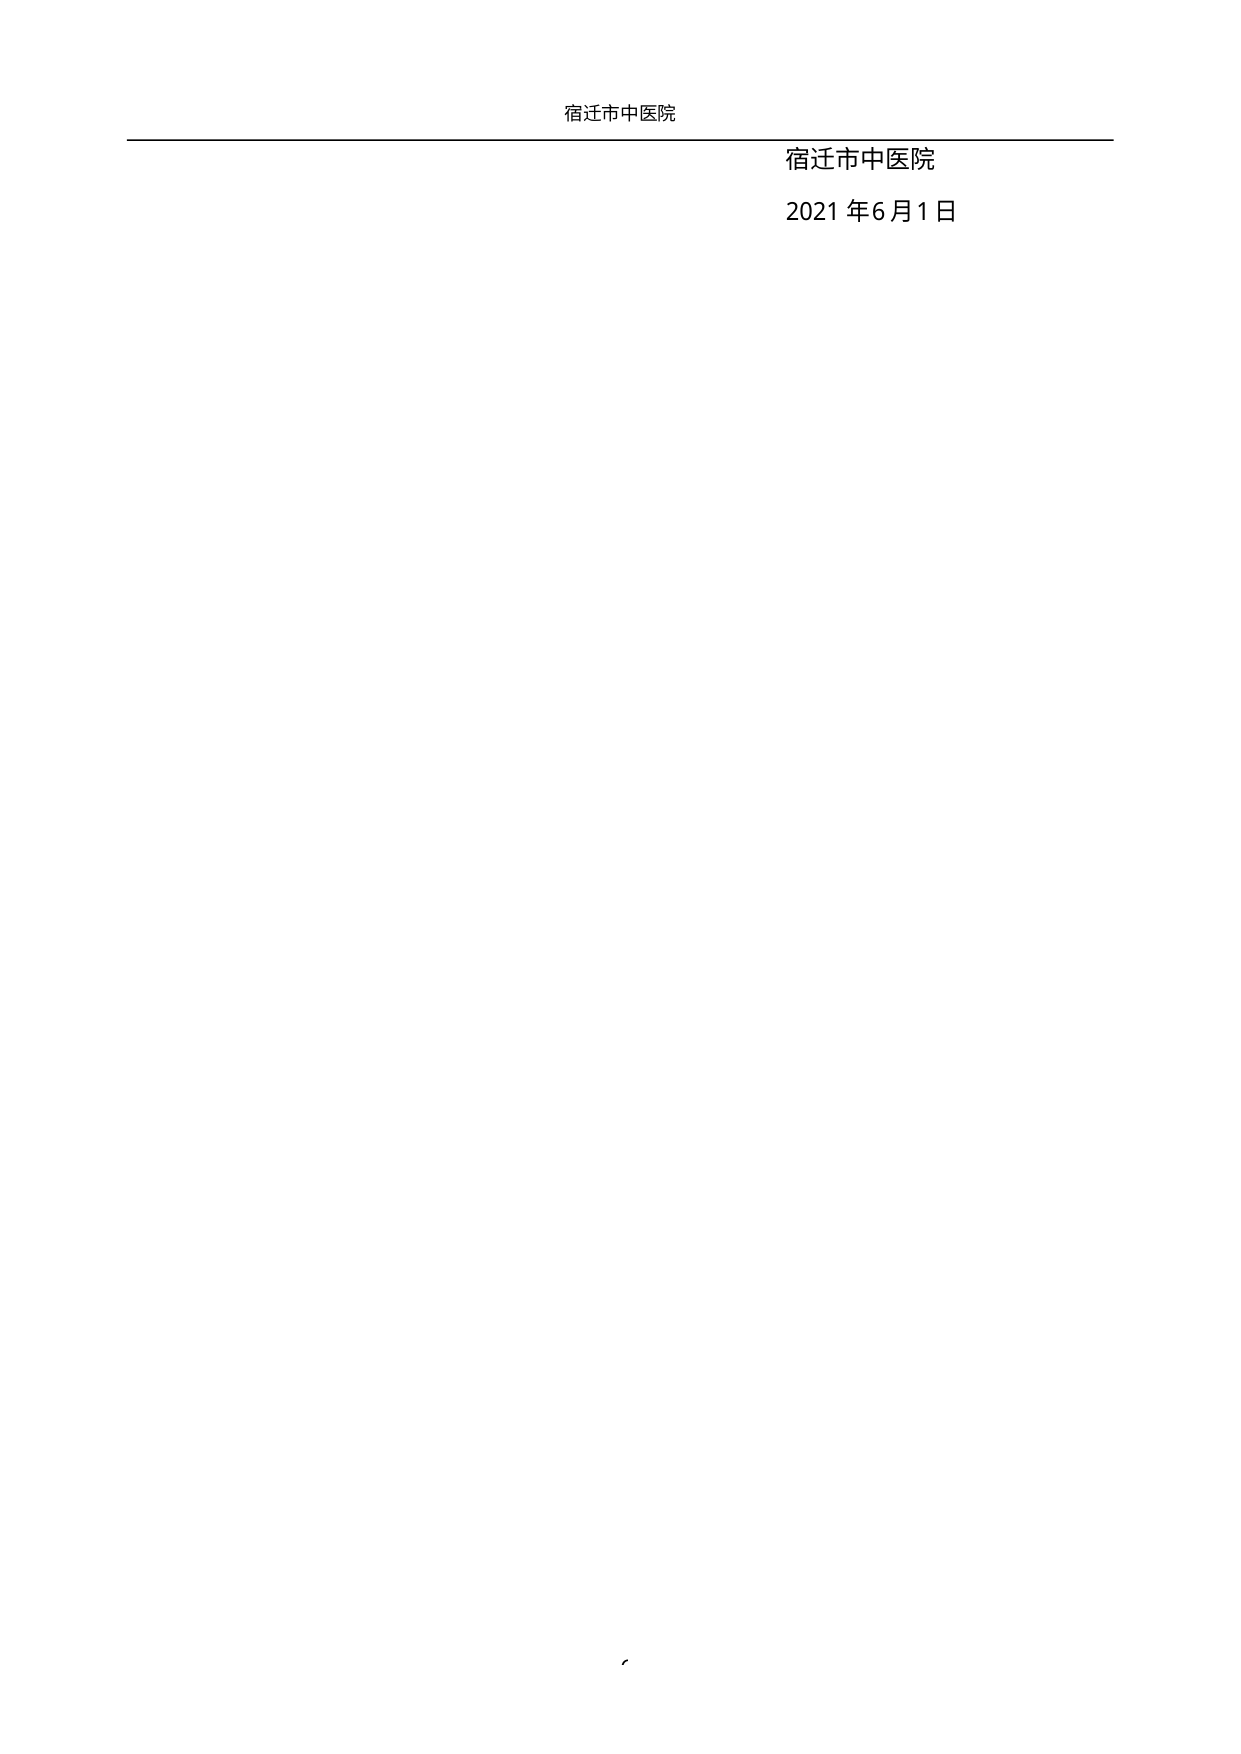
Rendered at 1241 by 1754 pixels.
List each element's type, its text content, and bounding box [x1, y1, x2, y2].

text 宿迁市中医院 [786, 139, 1011, 176]
text 2021 年 6月 1日 [786, 191, 1011, 228]
